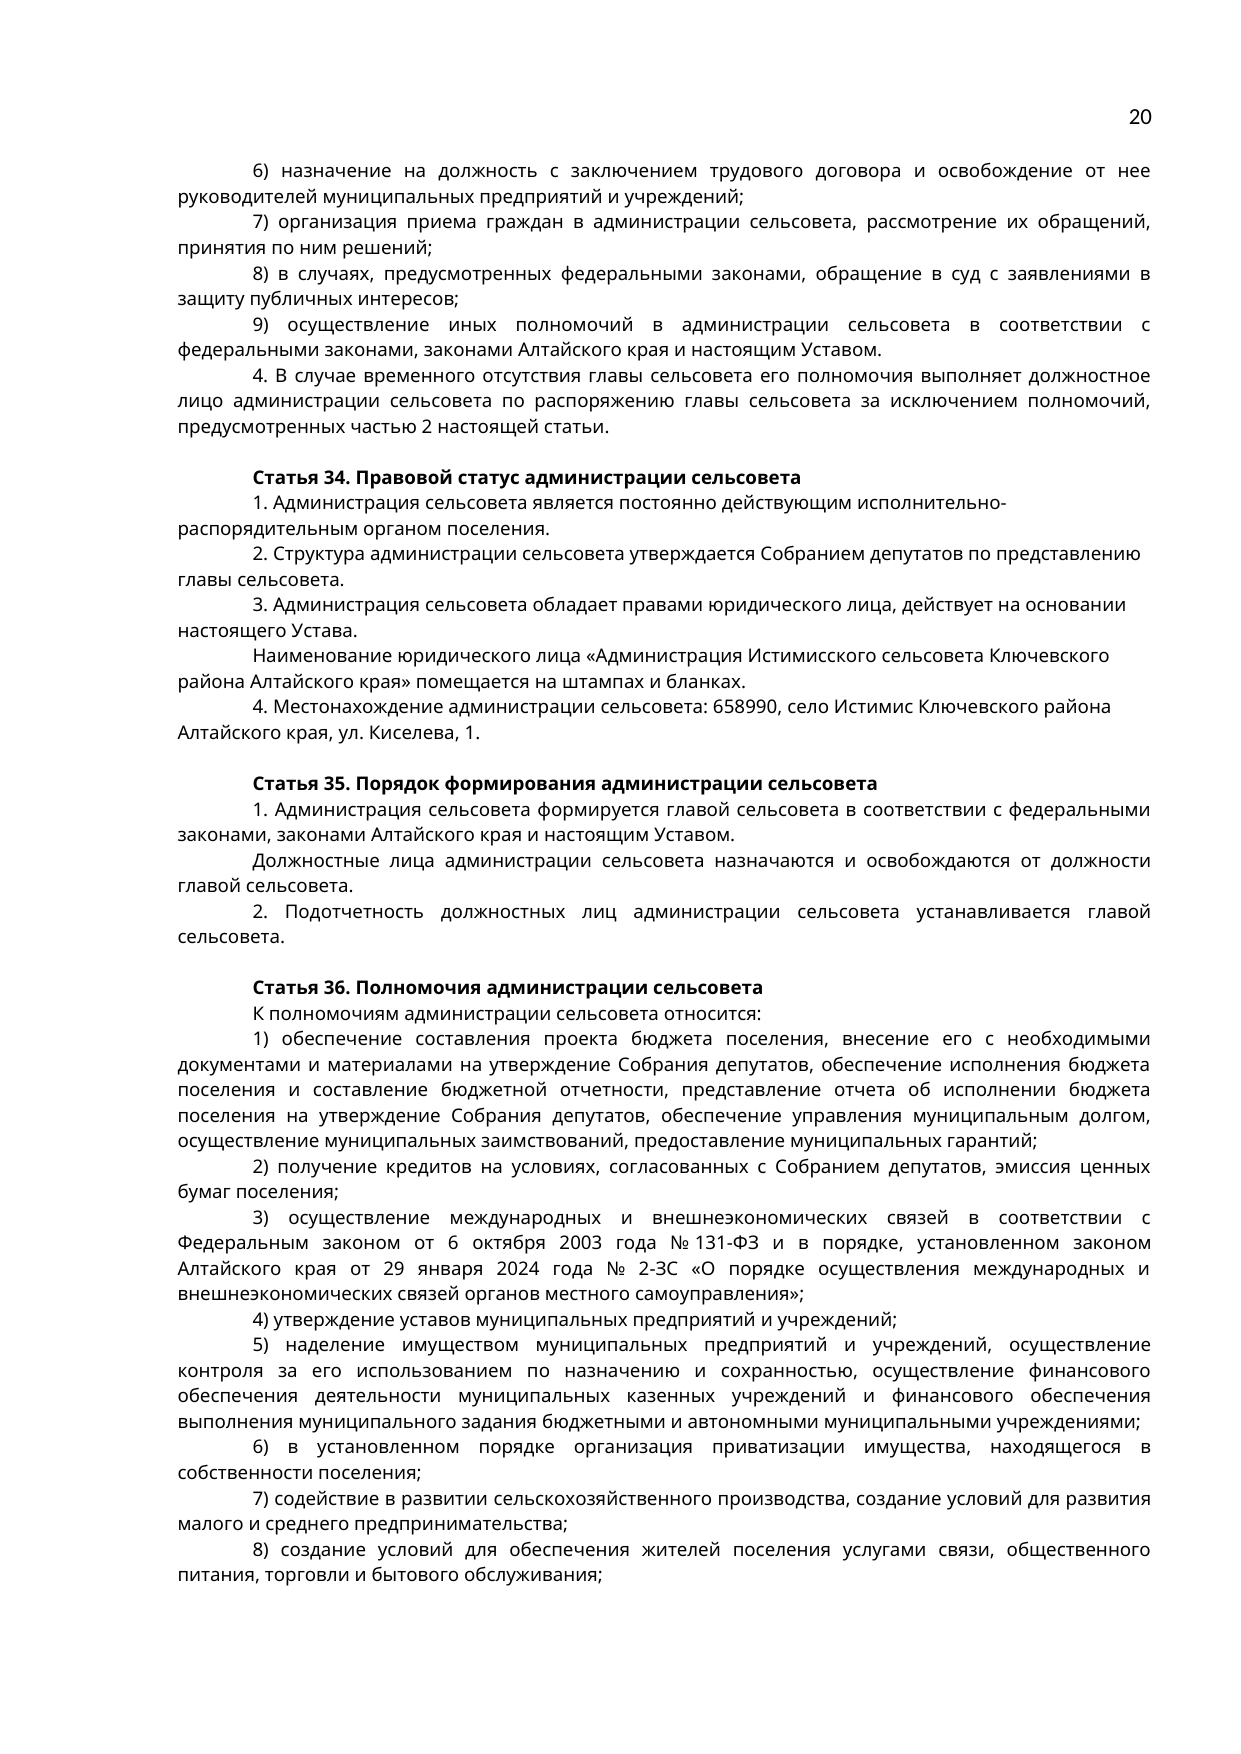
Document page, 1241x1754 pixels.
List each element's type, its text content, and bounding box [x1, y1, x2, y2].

text К полномочиям администрации сельсовета относится: [177, 1000, 1152, 1026]
text Статья 34. Правовой статус администрации сельсовета [177, 464, 1152, 489]
text 2. Подотчетность должностных лиц администрации сельсовета устанавливается главой сельсовета. [177, 898, 1152, 949]
text Наименование юридического лица «Администрация Истимисского сельсовета Ключевского района Алтайского края» помещается на штампах и бланках. [177, 643, 1152, 694]
text 1) обеспечение составления проекта бюджета поселения, внесение его с необходимыми документами и материалами на утверждение Собрания депутатов, обеспечение исполнения бюджета поселения и составление бюджетной отчетности, представление отчета об исполнении бюджета поселения на утверждение Собрания депутатов, обеспечение управления муниципальным долгом, осуществление муниципальных заимствований, предоставление муниципальных гарантий; [177, 1026, 1152, 1153]
text Должностные лица администрации сельсовета назначаются и освобождаются от должности главой сельсовета. [177, 847, 1152, 898]
text 8) создание условий для обеспечения жителей поселения услугами связи, общественного питания, торговли и бытового обслуживания; [177, 1536, 1152, 1587]
text 1. Администрация сельсовета формируется главой сельсовета в соответствии с федеральными законами, законами Алтайского края и настоящим Уставом. [177, 796, 1152, 847]
text 1. Администрация сельсовета является постоянно действующим исполнительно-распорядительным органом поселения. [177, 489, 1152, 541]
text 3) осуществление международных и внешнеэкономических связей в соответствии с Федеральным законом от 6 октября 2003 года № 131-ФЗ и в порядке, установленном законом Алтайского края от 29 января 2024 года № 2-ЗС «О порядке осуществления международных и внешнеэкономических связей органов местного самоуправления»; [177, 1204, 1152, 1306]
text 4. Местонахождение администрации сельсовета: 658990, село Истимис Ключевского района Алтайского края, ул. Киселева, 1. [177, 694, 1152, 745]
text 5) наделение имуществом муниципальных предприятий и учреждений, осуществление контроля за его использованием по назначению и сохранностью, осуществление финансового обеспечения деятельности муниципальных казенных учреждений и финансового обеспечения выполнения муниципального задания бюджетными и автономными муниципальными учреждениями; [177, 1332, 1152, 1434]
text 6) назначение на должность с заключением трудового договора и освобождение от нее руководителей муниципальных предприятий и учреждений; [177, 158, 1152, 209]
text 4) утверждение уставов муниципальных предприятий и учреждений; [177, 1306, 1152, 1332]
text 3. Администрация сельсовета обладает правами юридического лица, действует на основании настоящего Устава. [177, 592, 1152, 643]
text Статья 36. Полномочия администрации сельсовета [177, 974, 1152, 1000]
text Статья 35. Порядок формирования администрации сельсовета [177, 770, 1152, 796]
text 8) в случаях, предусмотренных федеральными законами, обращение в суд с заявлениями в защиту публичных интересов; [177, 260, 1152, 311]
text 7) организация приема граждан в администрации сельсовета, рассмотрение их обращений, принятия по ним решений; [177, 209, 1152, 260]
text 6) в установленном порядке организация приватизации имущества, находящегося в собственности поселения; [177, 1434, 1152, 1485]
text 9) осуществление иных полномочий в администрации сельсовета в соответствии с федеральными законами, законами Алтайского края и настоящим Уставом. [177, 311, 1152, 362]
text 2. Структура администрации сельсовета утверждается Собранием депутатов по представлению главы сельсовета. [177, 541, 1152, 592]
text 4. В случае временного отсутствия главы сельсовета его полномочия выполняет должностное лицо администрации сельсовета по распоряжению главы сельсовета за исключением полномочий, предусмотренных частью 2 настоящей статьи. [177, 362, 1152, 438]
text 2) получение кредитов на условиях, согласованных с Собранием депутатов, эмиссия ценных бумаг поселения; [177, 1153, 1152, 1204]
text 7) содействие в развитии сельскохозяйственного производства, создание условий для развития малого и среднего предпринимательства; [177, 1485, 1152, 1536]
